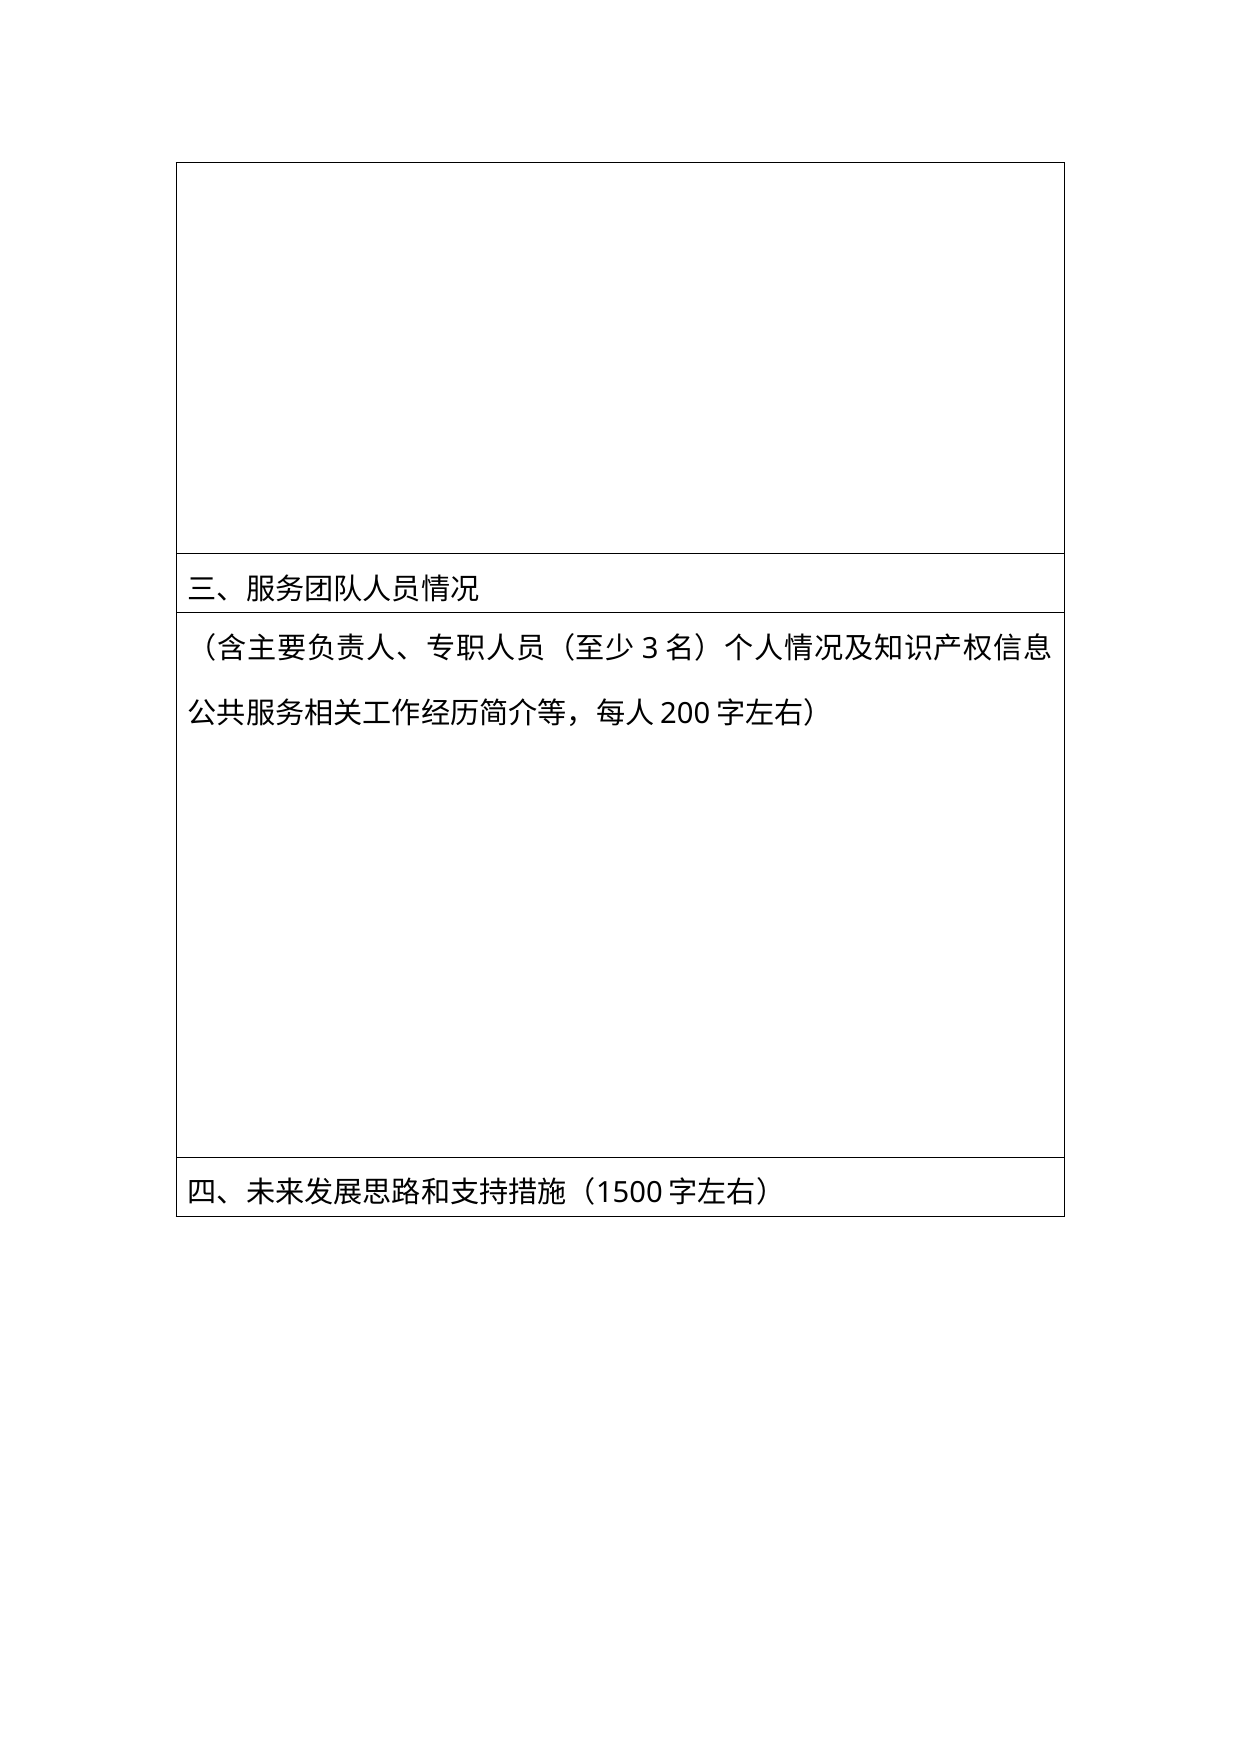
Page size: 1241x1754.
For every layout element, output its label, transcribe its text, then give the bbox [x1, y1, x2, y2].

table_cell 三、服务团队人员情况 [177, 554, 1064, 612]
table_cell 四、未来发展思路和支持措施（1500字左右） [177, 1158, 1064, 1216]
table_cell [177, 163, 1064, 553]
table_cell （含主要负责人、专职人员（至少3名）个人情况及知识产权信息公共服务相关工作经历简介等，每人200字左右） [177, 613, 1064, 1157]
